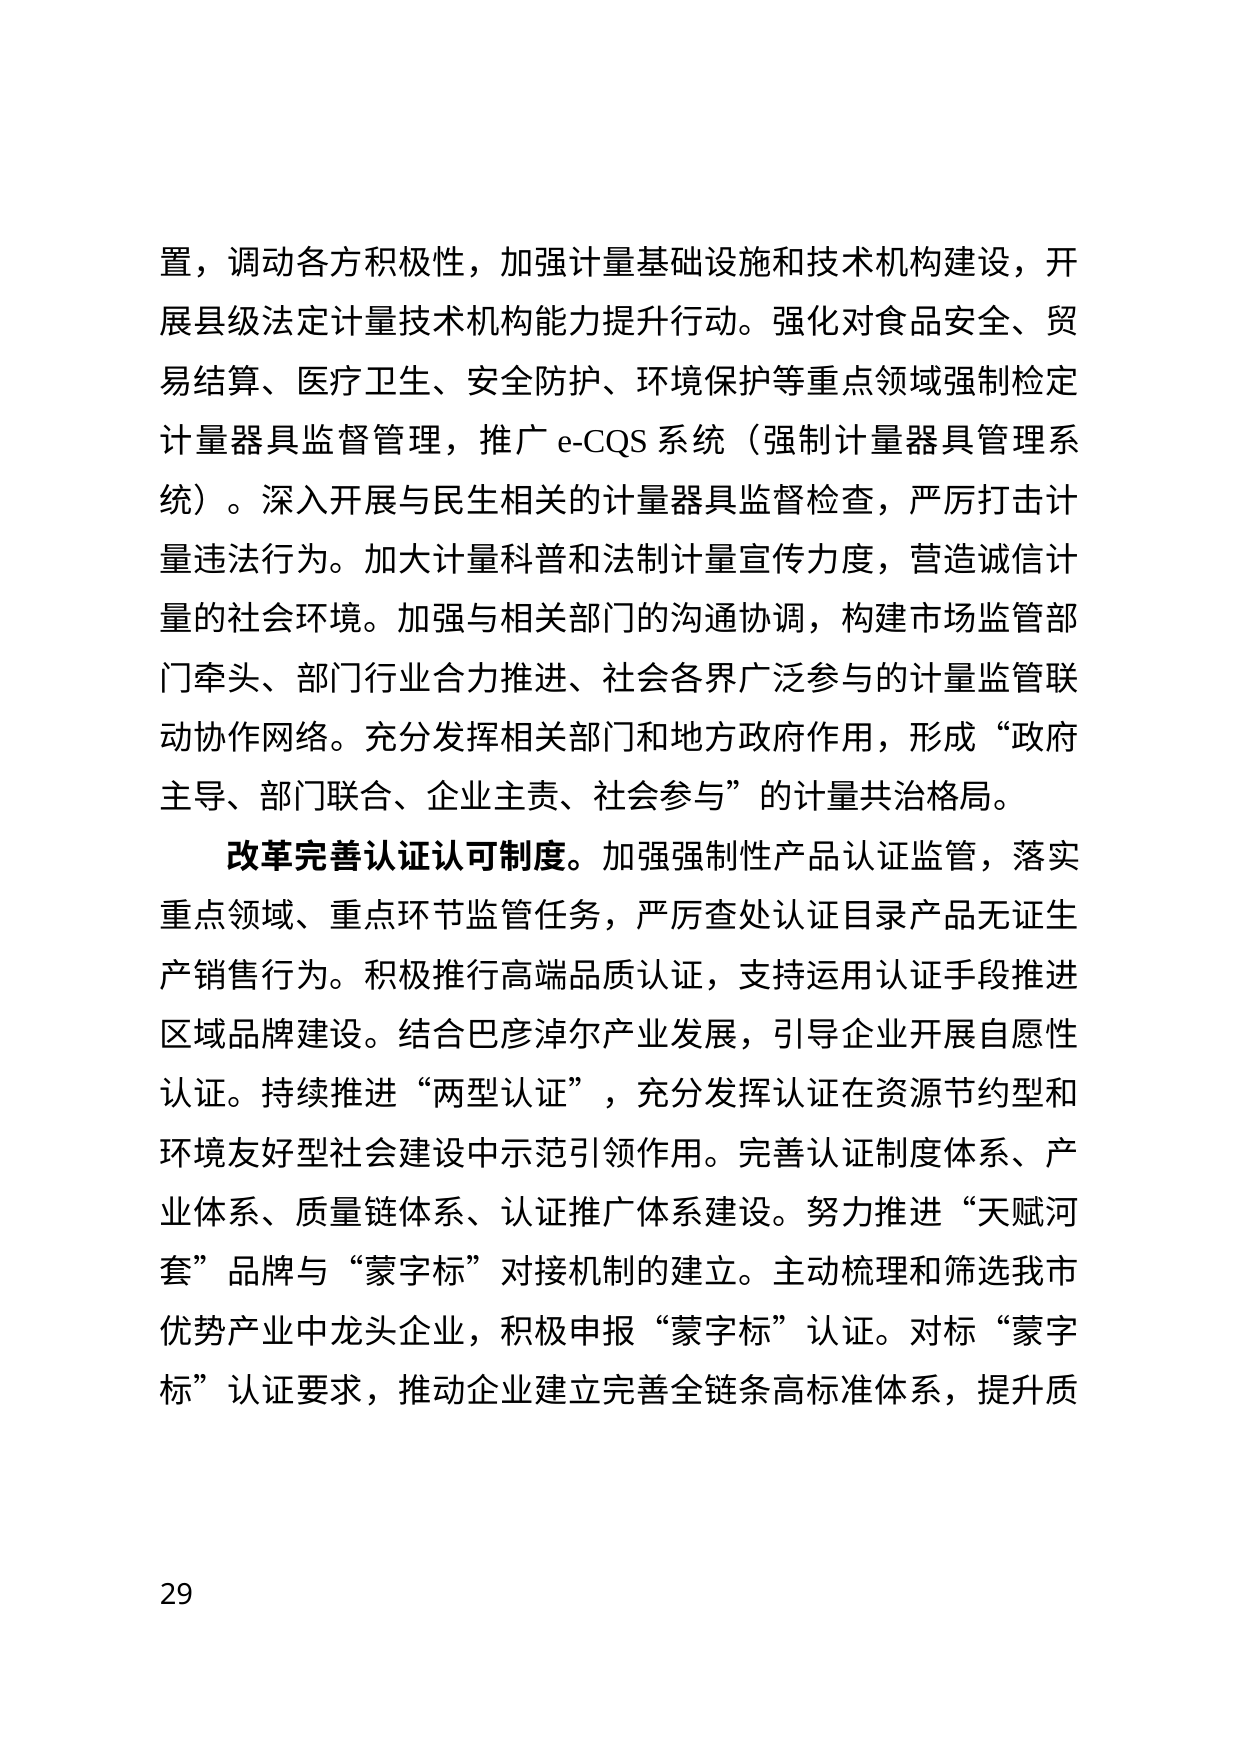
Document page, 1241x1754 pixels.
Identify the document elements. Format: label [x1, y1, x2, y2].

text [159, 821, 1081, 1479]
text [159, 227, 1081, 821]
